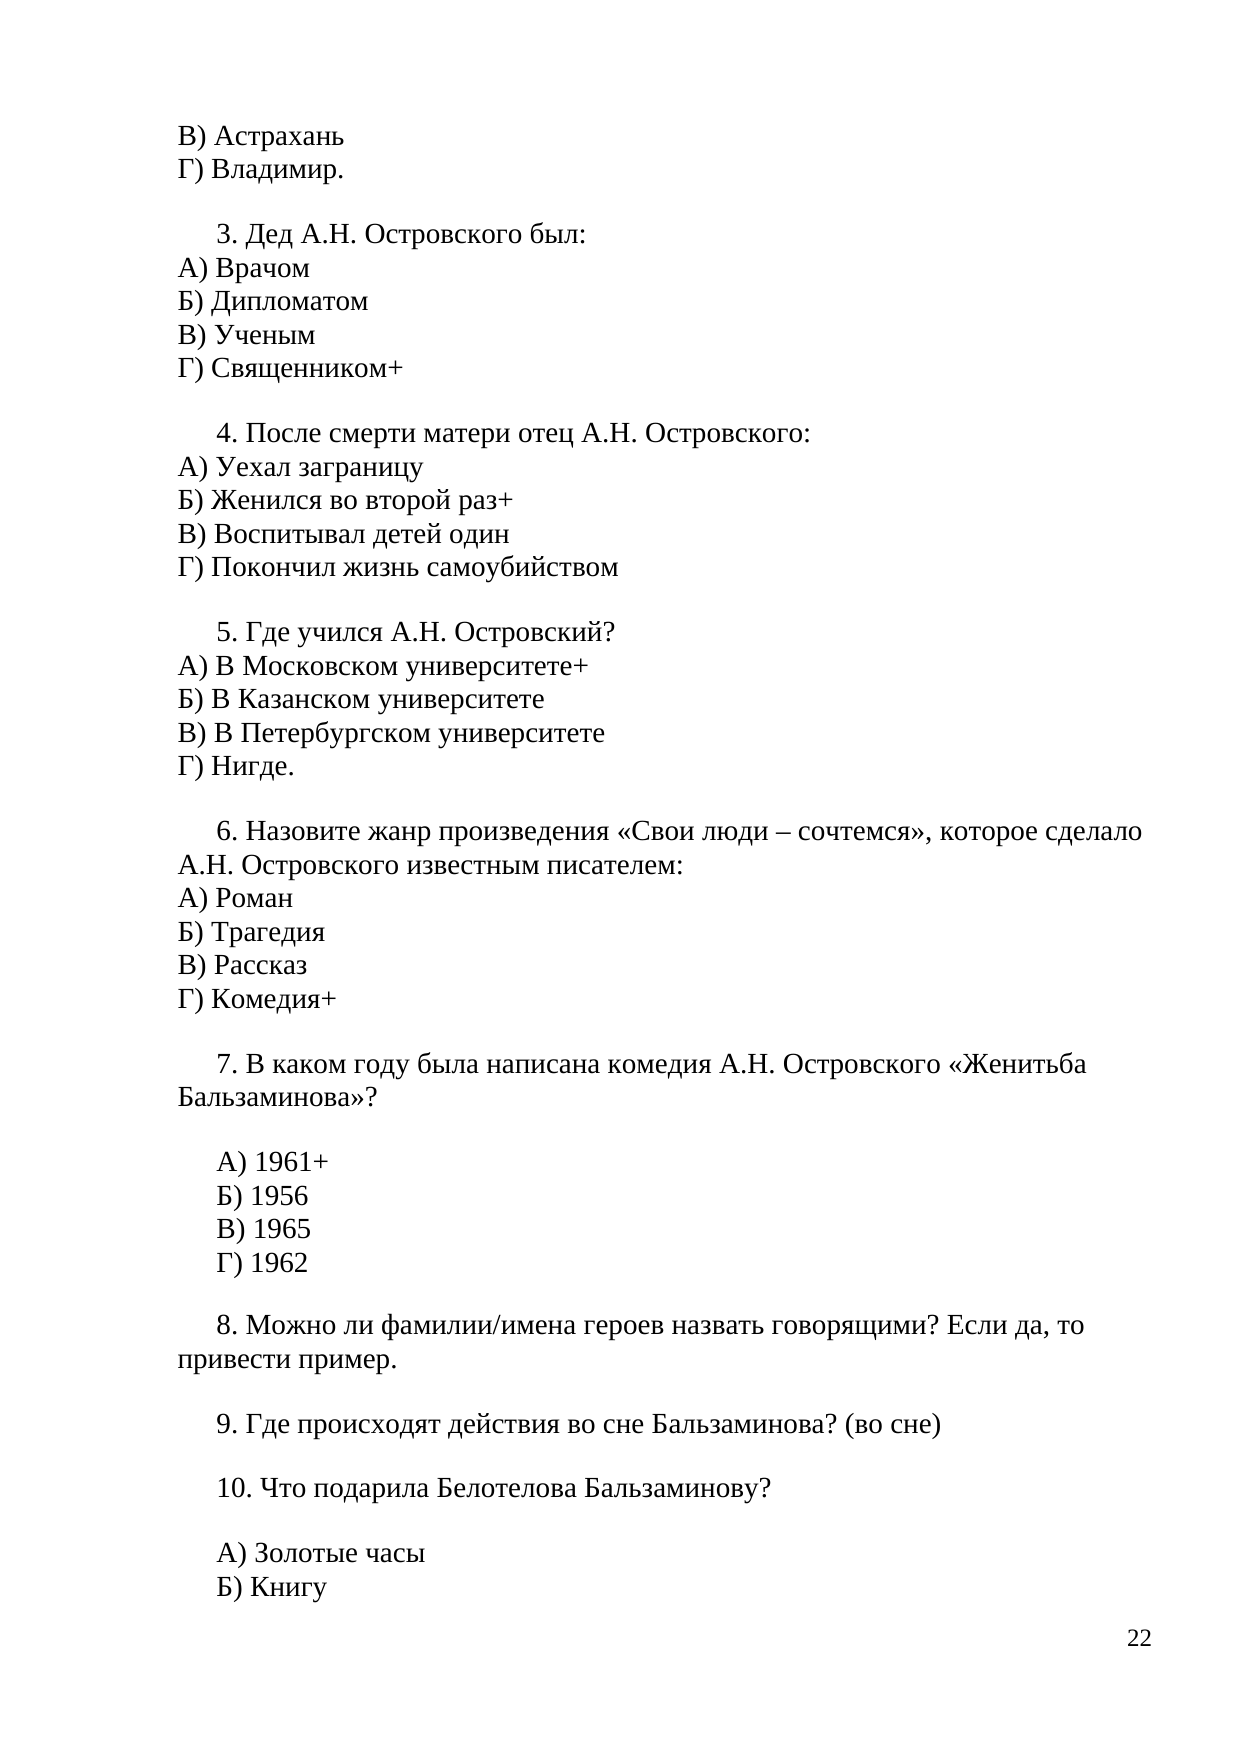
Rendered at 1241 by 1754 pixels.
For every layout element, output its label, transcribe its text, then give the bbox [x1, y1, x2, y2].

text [177, 118, 1152, 185]
text 5. Где учился А.Н. Островский? А) В Московском университете+ Б) В Казанском университете В) В Петербургском университете Г) Нигде. [177, 614, 1152, 782]
text А) Золотые часы [177, 1535, 1152, 1569]
text В) 1965 [177, 1211, 1152, 1245]
text 6. Назовите жанр произведения «Свои люди – сочтемся», которое сделало А.Н. Островского известным писателем: А) Роман Б) Трагедия В) Рассказ Г) Комедия+ [177, 813, 1152, 1014]
text 10. Что подарила Белотелова Бальзаминову? [177, 1471, 1152, 1504]
text Г) 1962 [177, 1245, 1152, 1278]
text 3. Дед А.Н. Островского был: А) Врачом Б) Дипломатом В) Ученым Г) Священником+ [177, 216, 1152, 384]
text 9. Где происходят действия во сне Бальзаминова? (во сне) [177, 1406, 1152, 1439]
text 4. После смерти матери отец А.Н. Островского: А) Уехал заграницу Б) Женился во второй раз+ В) Воспитывал детей один Г) Покончил жизнь самоубийством [177, 415, 1152, 583]
text Б) Книгу [177, 1569, 1152, 1602]
text А) 1961+ [177, 1144, 1152, 1178]
text 8. Можно ли фамилии/имена героев назвать говорящими? Если да, то привести пример. [177, 1307, 1152, 1374]
text 7. В каком году была написана комедия А.Н. Островского «Женитьба Бальзаминова»? [177, 1046, 1152, 1113]
text Б) 1956 [177, 1178, 1152, 1211]
